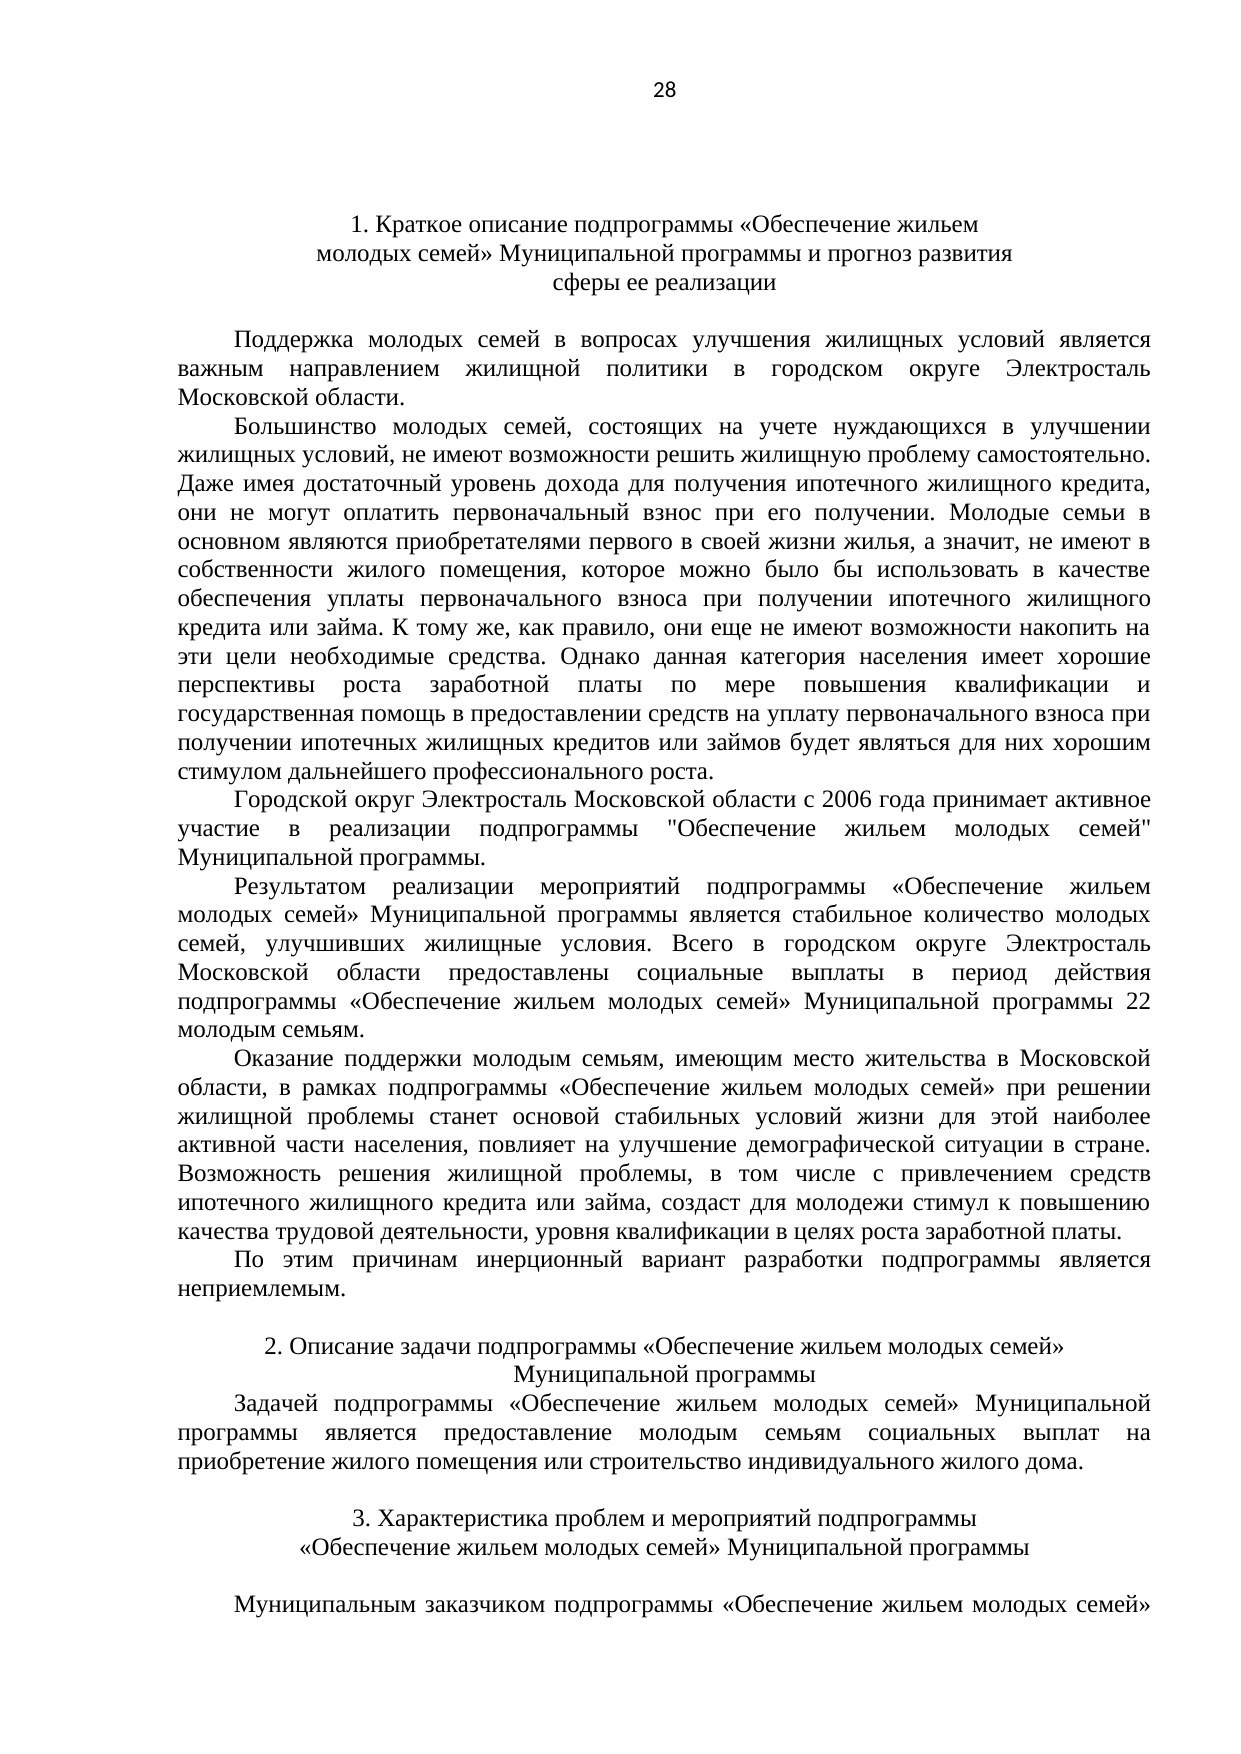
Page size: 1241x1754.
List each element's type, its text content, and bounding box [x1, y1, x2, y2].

text молодых семей» Муниципальной программы и прогноз развития [177, 238, 1152, 267]
text 1. Краткое описание подпрограммы «Обеспечение жильем [177, 209, 1152, 238]
text Городской округ Электросталь Московской области с 2006 года принимает активное участие в реализации подпрограммы "Обеспечение жильем молодых семей" Муниципальной программы. [177, 784, 1152, 871]
text По этим причинам инерционный вариант разработки подпрограммы является неприемлемым. [177, 1244, 1152, 1302]
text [177, 1589, 1152, 1618]
text 2. Описание задачи подпрограммы «Обеспечение жильем молодых семей» Муниципальной программы [177, 1331, 1152, 1388]
text Задачей подпрограммы «Обеспечение жильем молодых семей» Муниципальной программы является предоставление молодым семьям социальных выплат на приобретение жилого помещения или строительство индивидуального жилого дома. [177, 1388, 1152, 1474]
text Оказание поддержки молодым семьям, имеющим место жительства в Московской области, в рамках подпрограммы «Обеспечение жильем молодых семей» при решении жилищной проблемы станет основой стабильных условий жизни для этой наиболее активной части населения, повлияет на улучшение демографической ситуации в стране. Возможность решения жилищной проблемы, в том числе с привлечением средств ипотечного жилищного кредита или займа, создаст для молодежи стимул к повышению качества трудовой деятельности, уровня квалификации в целях роста заработной платы. [177, 1043, 1152, 1244]
text Результатом реализации мероприятий подпрограммы «Обеспечение жильем молодых семей» Муниципальной программы является стабильное количество молодых семей, улучшивших жилищные условия. Всего в городском округе Электросталь Московской области предоставлены социальные выплаты в период действия подпрограммы «Обеспечение жильем молодых семей» Муниципальной программы 22 молодым семьям. [177, 871, 1152, 1043]
text 3. Характеристика проблем и мероприятий подпрограммы [177, 1503, 1152, 1532]
text сферы ее реализации [177, 267, 1152, 296]
text «Обеспечение жильем молодых семей» Муниципальной программы [177, 1532, 1152, 1561]
text Большинство молодых семей, состоящих на учете нуждающихся в улучшении жилищных условий, не имеют возможности решить жилищную проблему самостоятельно. Даже имея достаточный уровень дохода для получения ипотечного жилищного кредита, они не могут оплатить первоначальный взнос при его получении. Молодые семьи в основном являются приобретателями первого в своей жизни жилья, а значит, не имеют в собственности жилого помещения, которое можно было бы использовать в качестве обеспечения уплаты первоначального взноса при получении ипотечного жилищного кредита или займа. К тому же, как правило, они еще не имеют возможности накопить на эти цели необходимые средства. Однако данная категория населения имеет хорошие перспективы роста заработной платы по мере повышения квалификации и государственная помощь в предоставлении средств на уплату первоначального взноса при получении ипотечных жилищных кредитов или займов будет являться для них хорошим стимулом дальнейшего профессионального роста. [177, 411, 1152, 784]
text Поддержка молодых семей в вопросах улучшения жилищных условий является важным направлением жилищной политики в городском округе Электросталь Московской области. [177, 324, 1152, 411]
